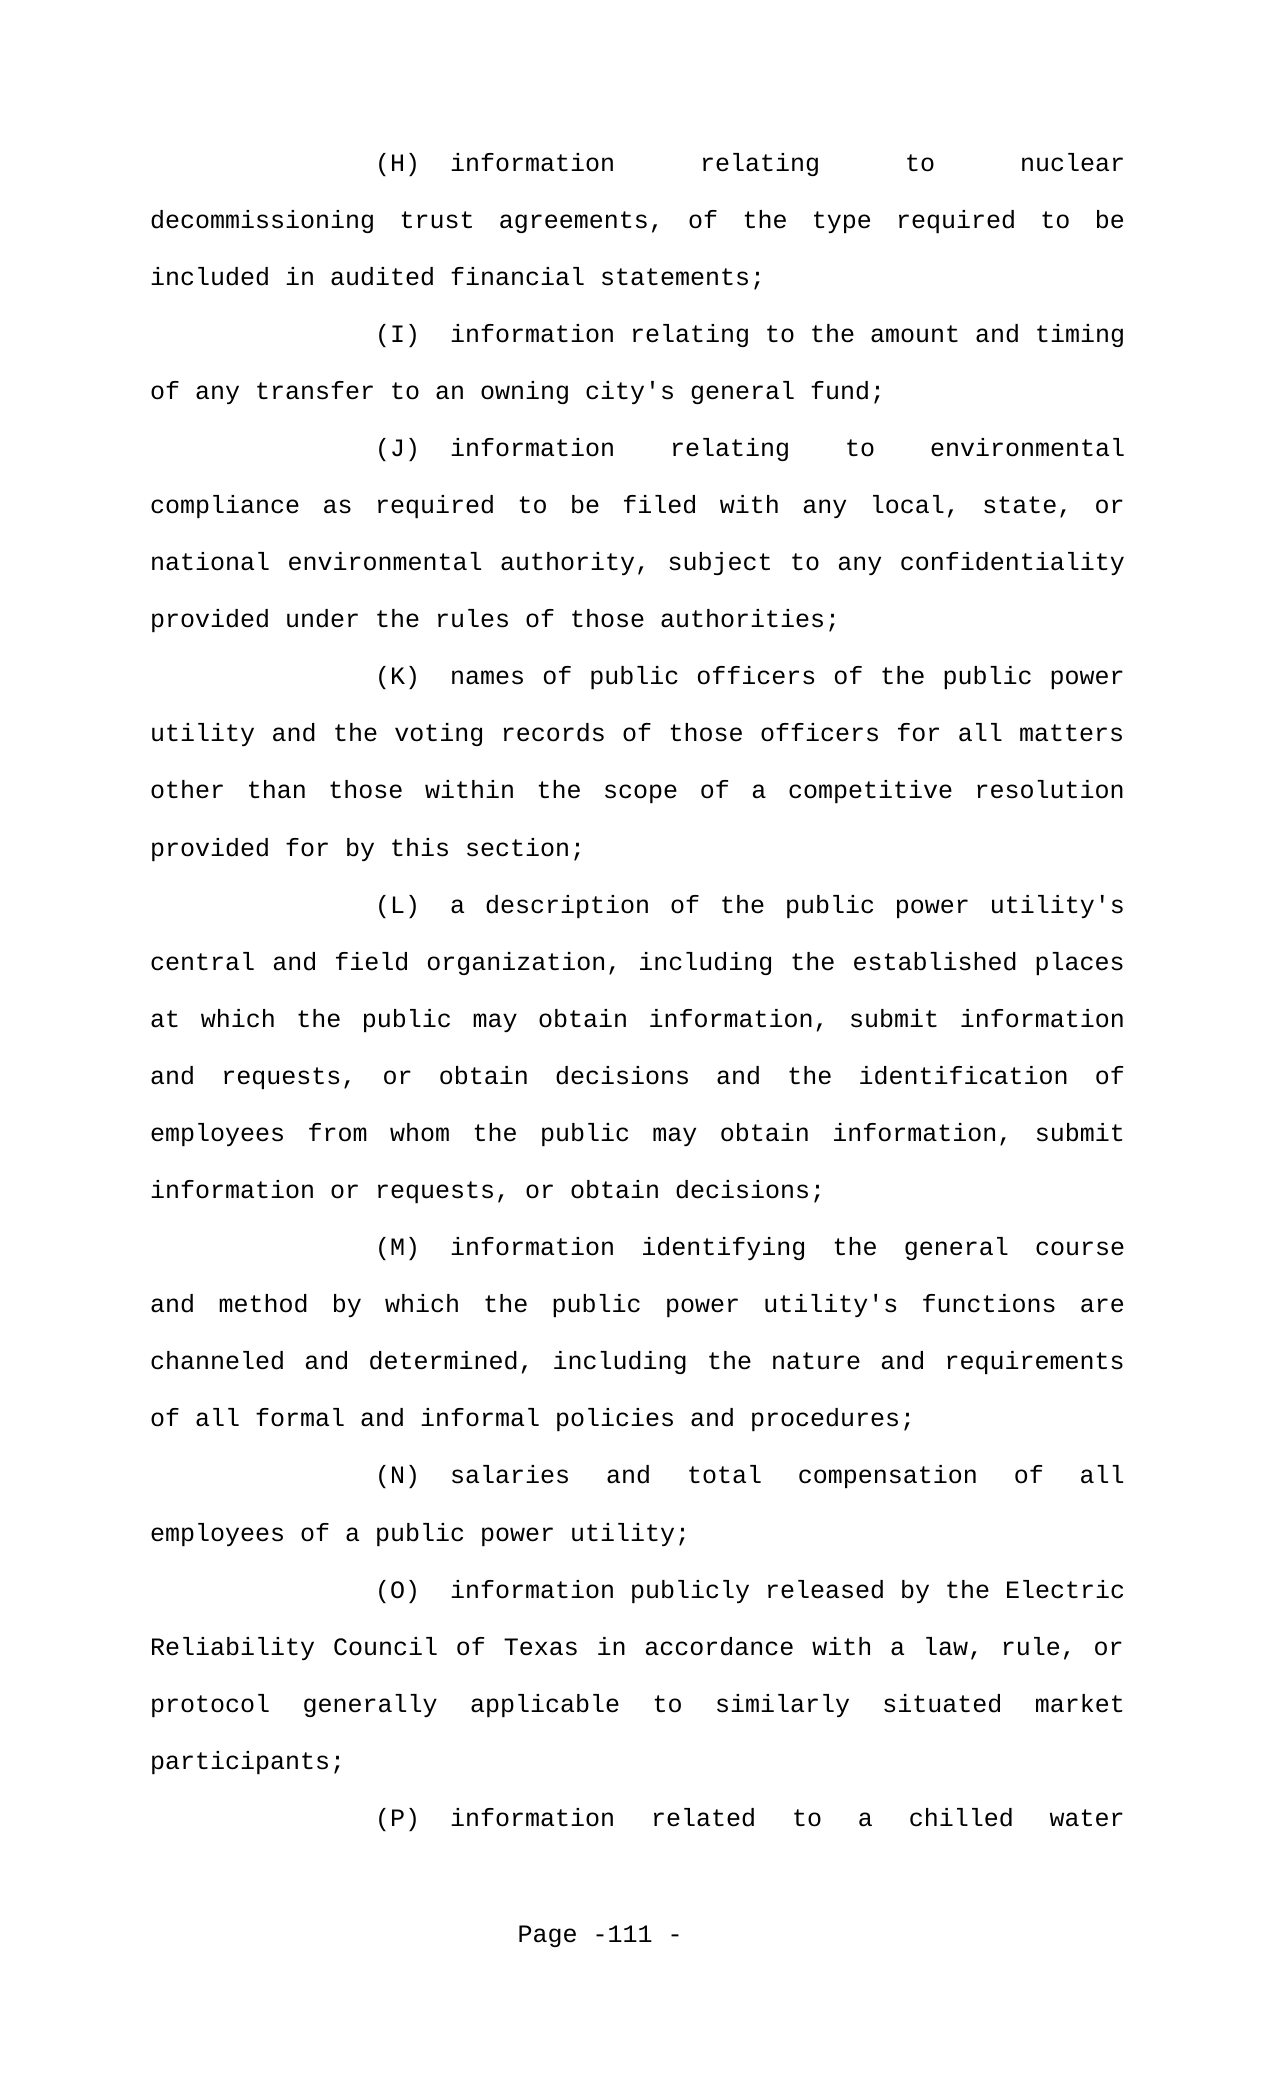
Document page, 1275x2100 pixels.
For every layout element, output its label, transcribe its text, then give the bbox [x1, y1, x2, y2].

text (M) information identifying the general course and method by which the public power utility's functions are channeled and determined, including the nature and requirements of all formal and informal policies and procedures; [150, 1234, 1125, 1434]
text (O) information publicly released by the Electric Reliability Council of Texas in accordance with a law, rule, or protocol generally applicable to similarly situated market participants; [150, 1577, 1125, 1777]
text (K) names of public officers of the public power utility and the voting records of those officers for all matters other than those within the scope of a competitive resolution provided for by this section; [150, 664, 1125, 863]
text (P) information related to a chilled water program, as defined by Section 11.003, Utilities Code; or [150, 1805, 1125, 1834]
text (N) salaries and total compensation of all employees of a public power utility; [150, 1463, 1125, 1548]
text (L) a description of the public power utility's central and field organization, including the established places at which the public may obtain information, submit information and requests, or obtain decisions and the identification of employees from whom the public may obtain information, submit information or requests, or obtain decisions; [150, 892, 1125, 1206]
text (I) information relating to the amount and timing of any transfer to an owning city's general fund; [150, 321, 1125, 407]
text (J) information relating to environmental compliance as required to be filed with any local, state, or national environmental authority, subject to any confidentiality provided under the rules of those authorities; [150, 435, 1125, 635]
text (H) information relating to nuclear decommissioning trust agreements, of the type required to be included in audited financial statements; [150, 150, 1125, 293]
